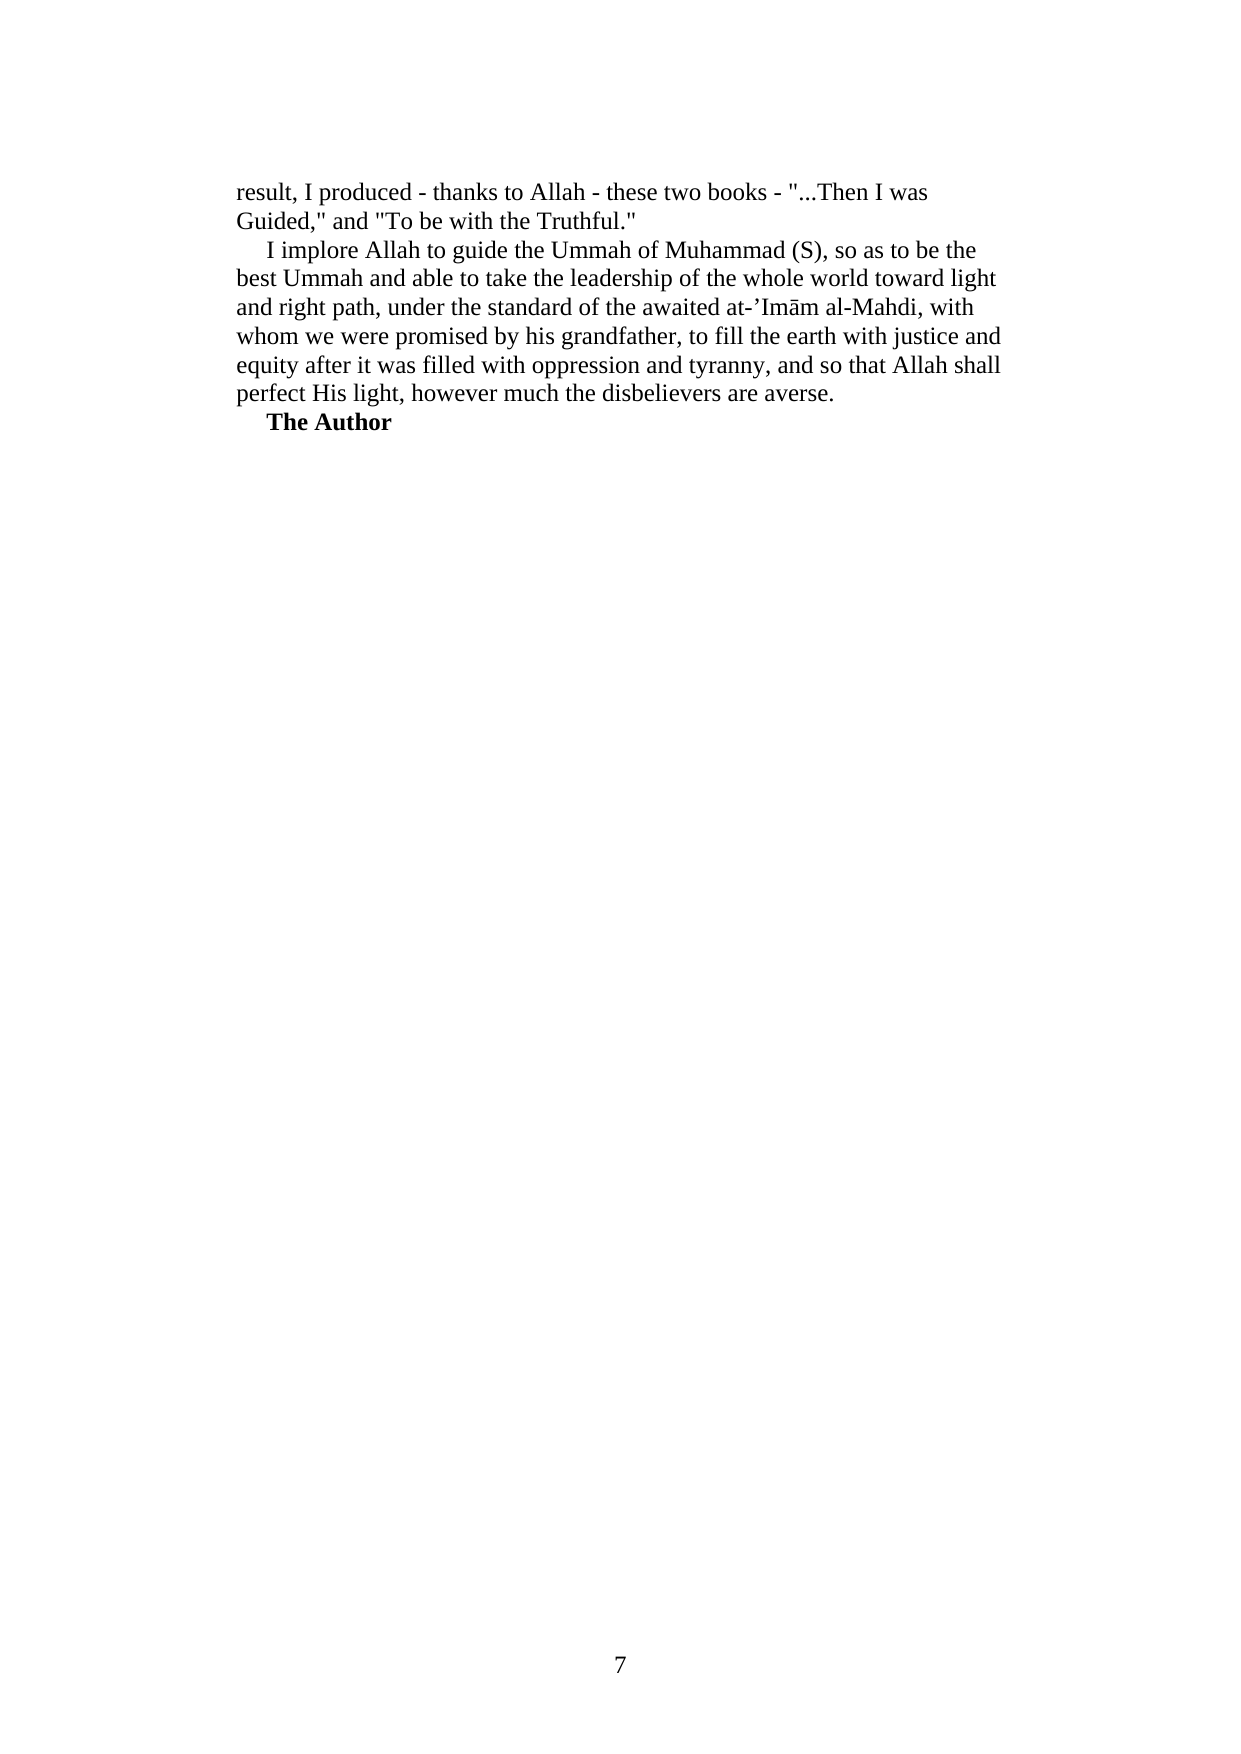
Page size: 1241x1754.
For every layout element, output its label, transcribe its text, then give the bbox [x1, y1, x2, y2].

text The Author [236, 407, 1004, 436]
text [236, 177, 1004, 235]
text I implore Allah to guide the Ummah of Muhammad (S), so as to be the best Ummah and able to take the leadership of the whole world toward light and right path, under the standard of the awaited at-’Imām al-Mahdi, with whom we were promised by his grandfather, to fill the earth with justice and equity after it was filled with oppression and tyranny, and so that Allah shall perfect His light, however much the disbelievers are averse. [236, 235, 1004, 407]
